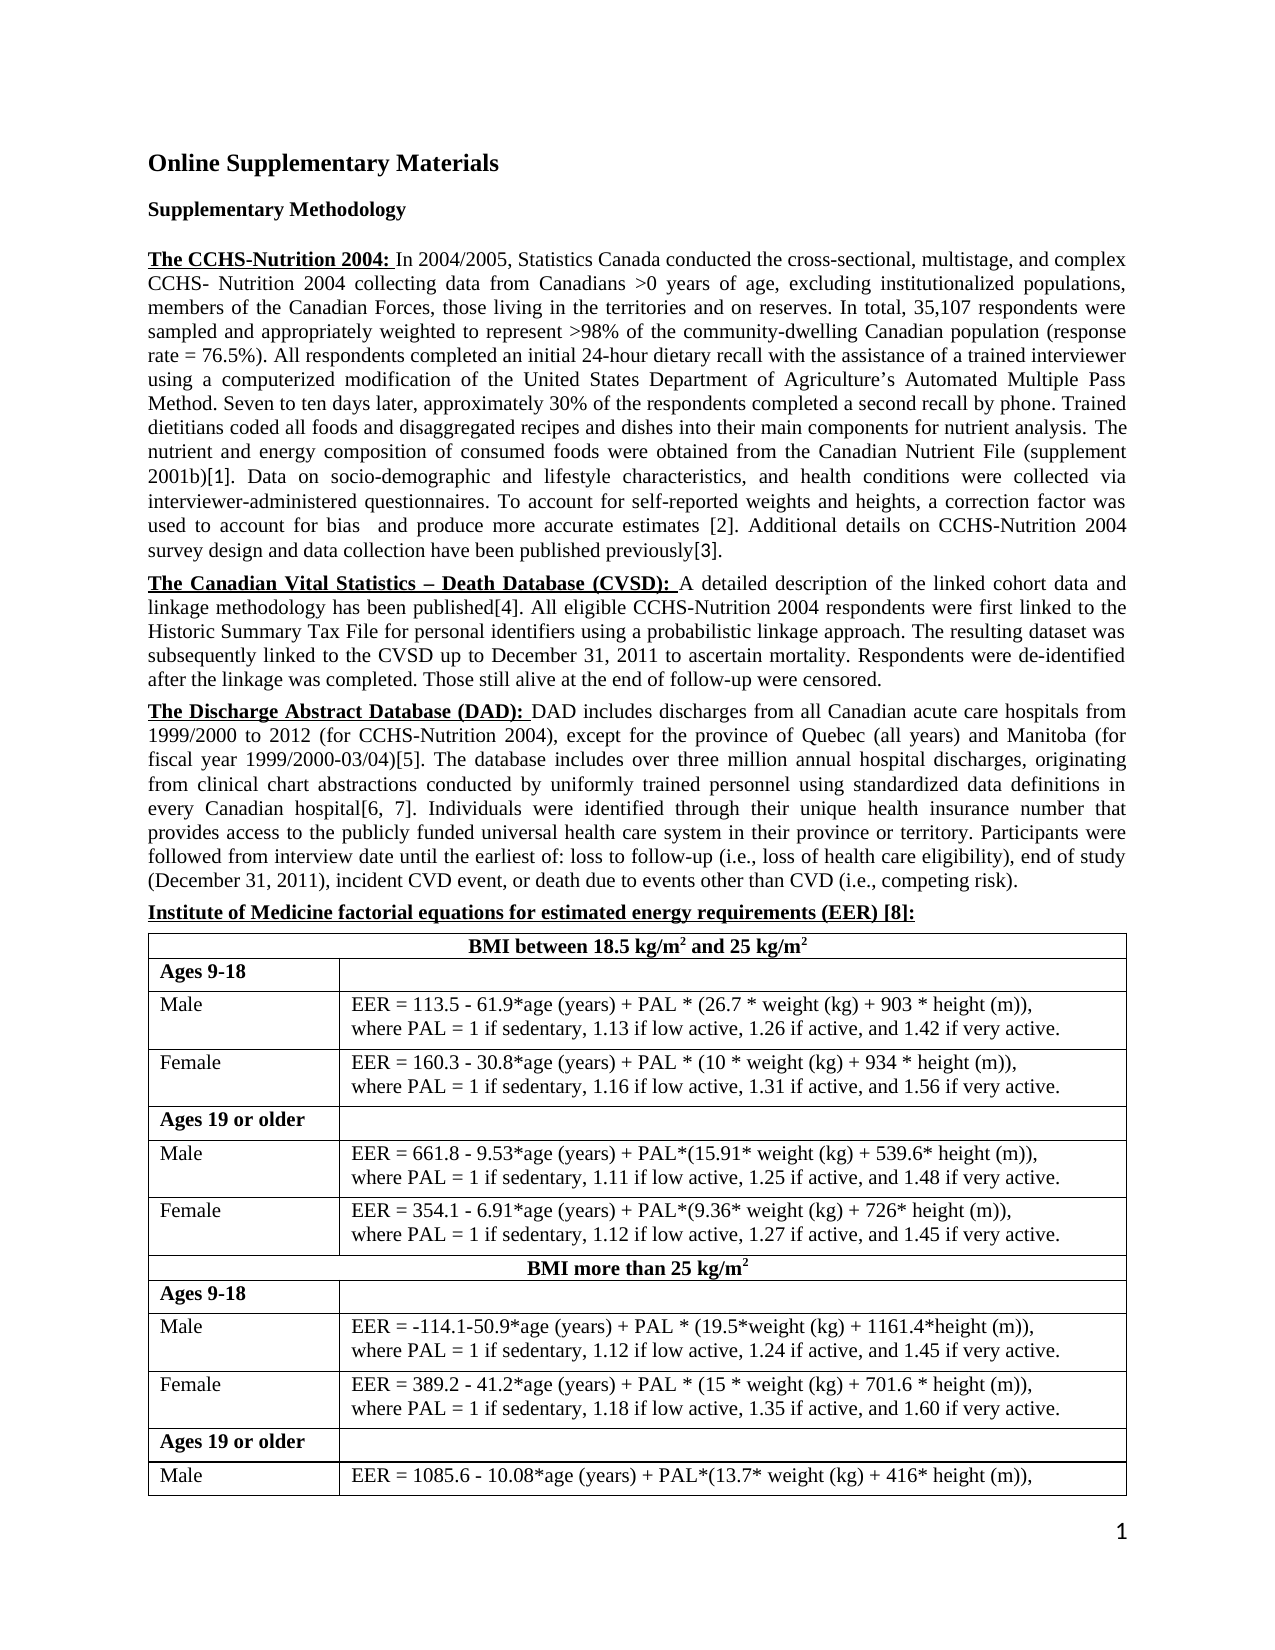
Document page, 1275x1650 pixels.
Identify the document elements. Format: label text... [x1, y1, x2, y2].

table_cell EER = 389.2 - 41.2*age (years) + PAL * (15 * weight (kg) + 701.6 * height (m)), where PAL = 1 if sedentary, 1.18 if low active, 1.35 if active, and 1.60 if very active. [340, 1372, 1126, 1428]
table_cell [340, 1107, 1126, 1139]
table_cell Male [149, 1314, 339, 1371]
table_cell EER = 661.8 - 9.53*age (years) + PAL*(15.91* weight (kg) + 539.6* height (m)), where PAL = 1 if sedentary, 1.11 if low active, 1.25 if active, and 1.48 if very active. [340, 1141, 1126, 1197]
text The CCHS-Nutrition 2004: In 2004/2005, Statistics Canada conducted the cross-sectional, multistage, and complex CCHS- Nutrition 2004 collecting data from Canadians >0 years of age, excluding institutionalized populations, members of the Canadian Forces, those living in the territories and on reserves. In total, 35,107 respondents were sampled and appropriately weighted to represent >98% of the community-dwelling Canadian population (response rate = 76.5%). All respondents completed an initial 24-hour dietary recall with the assistance of a trained interviewer using a computerized modification of the United States Department of Agriculture’s Automated Multiple Pass Method. Seven to ten days later, approximately 30% of the respondents completed a second recall by phone. Trained dietitians coded all foods and disaggregated recipes and dishes into their main components for nutrient analysis. The nutrient and energy composition of consumed foods were obtained from the Canadian Nutrient File (supplement 2001b)[1]. Data on socio-demographic and lifestyle characteristics, and health conditions were collected via interviewer-administered questionnaires. To account for self-reported weights and heights, a correction factor was used to account for bias and produce more accurate estimates [2]. Additional details on CCHS-Nutrition 2004 survey design and data collection have been published previously[3]. [148, 247, 1127, 562]
table_cell Male [149, 1463, 339, 1495]
table_cell Female [149, 1050, 339, 1106]
table_cell Ages 19 or older [149, 1429, 339, 1461]
table_cell Female [149, 1372, 339, 1428]
table_cell Ages 9-18 [149, 1281, 339, 1313]
text Institute of Medicine factorial equations for estimated energy requirements (EER) [8]: [148, 900, 1127, 924]
table_cell Ages 9-18 [149, 959, 339, 991]
text The Canadian Vital Statistics – Death Database (CVSD): A detailed description of the linked cohort data and linkage methodology has been published[4]. All eligible CCHS-Nutrition 2004 respondents were first linked to the Historic Summary Tax File for personal identifiers using a probabilistic linkage approach. The resulting dataset was subsequently linked to the CVSD up to December 31, 2011 to ascertain mortality. Respondents were de-identified after the linkage was completed. Those still alive at the end of follow-up were censored. [148, 571, 1127, 691]
table_cell Female [149, 1198, 339, 1254]
table_cell [340, 959, 1126, 991]
table_cell Male [149, 1141, 339, 1197]
table_cell EER = 354.1 - 6.91*age (years) + PAL*(9.36* weight (kg) + 726* height (m)), where PAL = 1 if sedentary, 1.12 if low active, 1.27 if active, and 1.45 if very active. [340, 1198, 1126, 1254]
table_cell Ages 19 or older [149, 1107, 339, 1139]
text Online Supplementary Materials [148, 148, 1127, 176]
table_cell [340, 1463, 1126, 1495]
table_cell EER = 113.5 - 61.9*age (years) + PAL * (26.7 * weight (kg) + 903 * height (m)), where PAL = 1 if sedentary, 1.13 if low active, 1.26 if active, and 1.42 if very active. [340, 992, 1126, 1048]
text The Discharge Abstract Database (DAD): DAD includes discharges from all Canadian acute care hospitals from 1999/2000 to 2012 (for CCHS-Nutrition 2004), except for the province of Quebec (all years) and Manitoba (for fiscal year 1999/2000-03/04)[5]. The database includes over three million annual hospital discharges, originating from clinical chart abstractions conducted by uniformly trained personnel using standardized data definitions in every Canadian hospital[6, 7]. Individuals were identified through their unique health insurance number that provides access to the publicly funded universal health care system in their province or territory. Participants were followed from interview date until the earliest of: loss to follow-up (i.e., loss of health care eligibility), end of study (December 31, 2011), incident CVD event, or death due to events other than CVD (i.e., competing risk). [148, 699, 1127, 892]
table_cell [340, 1281, 1126, 1313]
text Supplementary Methodology [148, 197, 1127, 221]
table_cell Male [149, 992, 339, 1048]
table_cell EER = -114.1-50.9*age (years) + PAL * (19.5*weight (kg) + 1161.4*height (m)), where PAL = 1 if sedentary, 1.12 if low active, 1.24 if active, and 1.45 if very active. [340, 1314, 1126, 1371]
table_cell [340, 1429, 1126, 1461]
table_cell BMI more than 25 kg/m2 [149, 1256, 1126, 1279]
table_cell EER = 160.3 - 30.8*age (years) + PAL * (10 * weight (kg) + 934 * height (m)), where PAL = 1 if sedentary, 1.16 if low active, 1.31 if active, and 1.56 if very active. [340, 1050, 1126, 1106]
table_header BMI between 18.5 kg/m2 and 25 kg/m2 [149, 934, 1126, 958]
